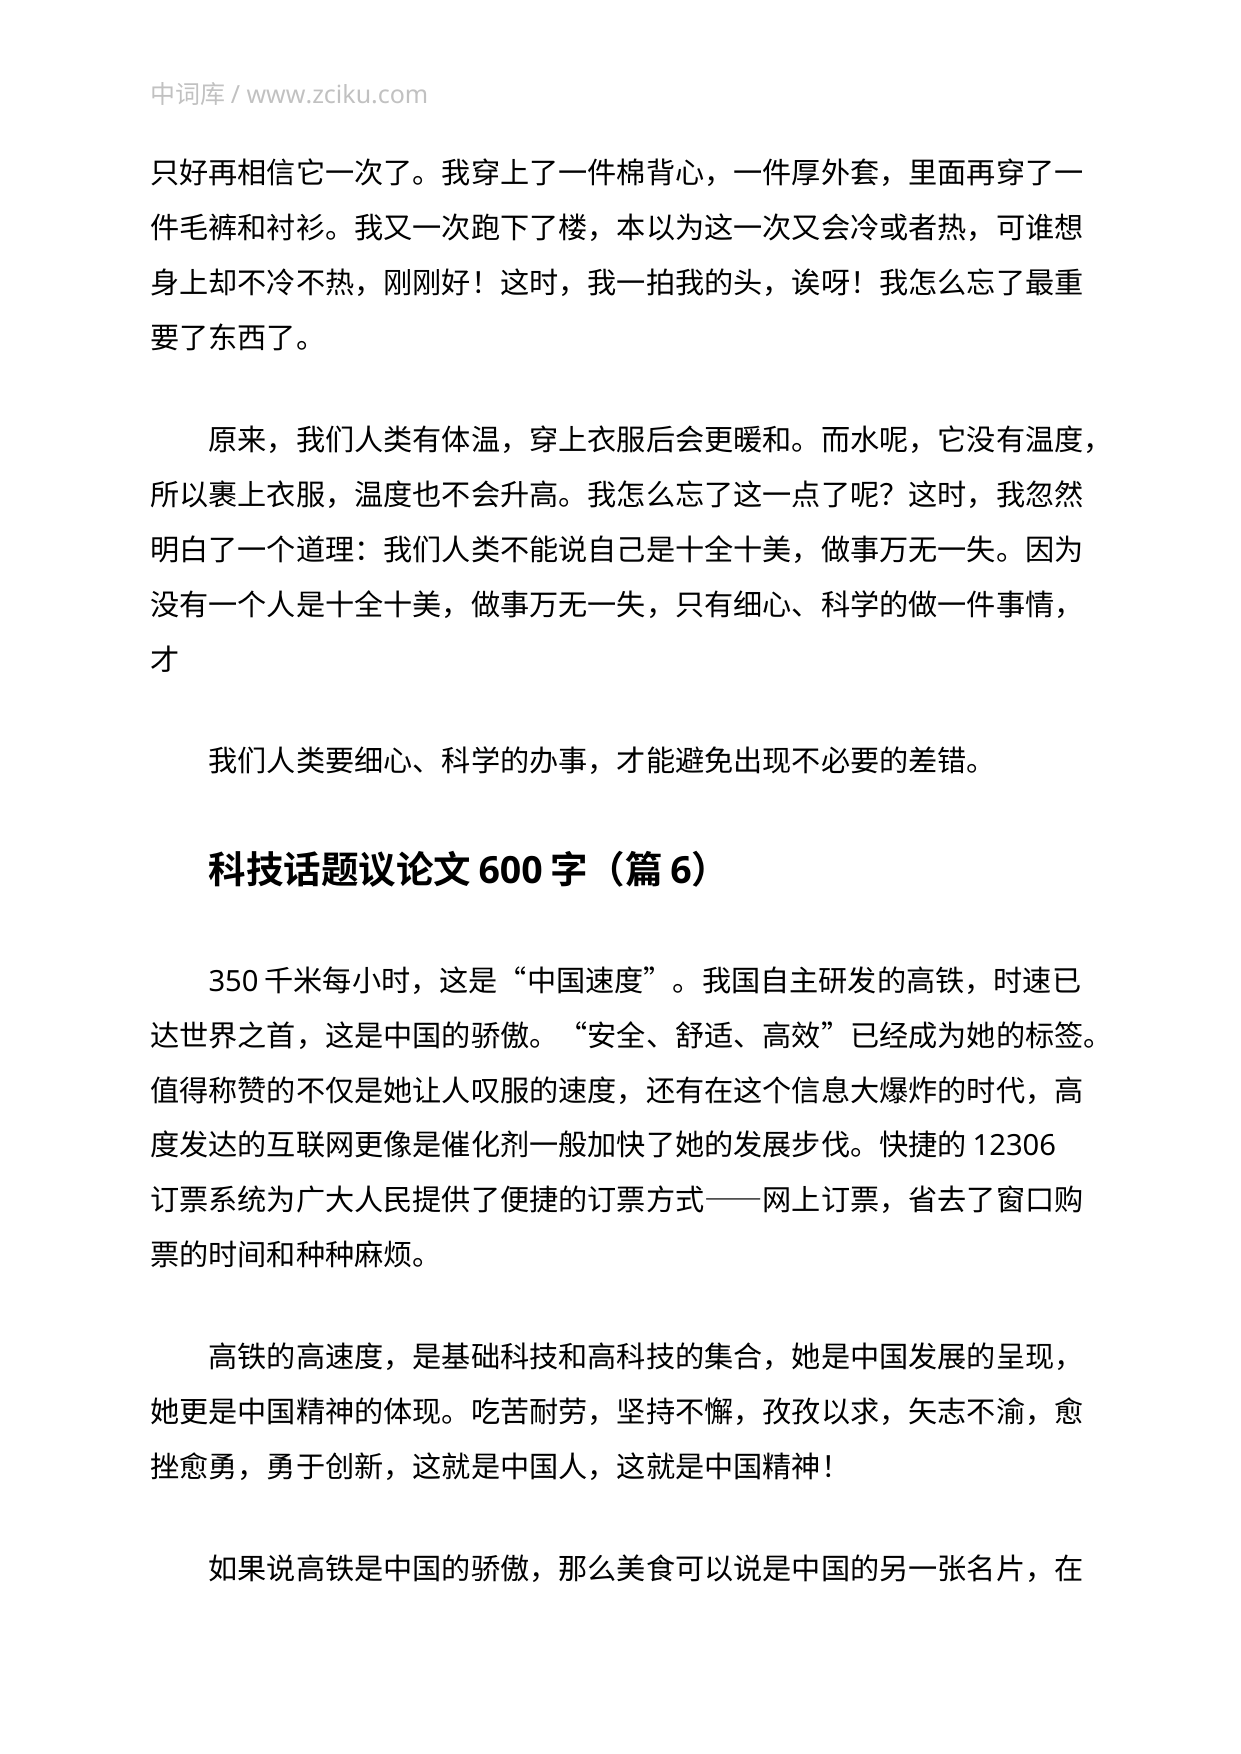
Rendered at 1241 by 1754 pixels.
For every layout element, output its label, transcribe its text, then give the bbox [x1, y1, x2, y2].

text 高铁的高速度，是基础科技和高科技的集合，她是中国发展的呈现，她更是中国精神的体现。吃苦耐劳，坚持不懈，孜孜以求，矢志不渝，愈挫愈勇，勇于创新，这就是中国人，这就是中国精神！ [150, 1334, 1090, 1486]
text 原来，我们人类有体温，穿上衣服后会更暖和。而水呢，它没有温度，所以裹上衣服，温度也不会升高。我怎么忘了这一点了呢？这时，我忽然明白了一个道理：我们人类不能说自己是十全十美，做事万无一失。因为没有一个人是十全十美，做事万无一失，只有细心、科学的做一件事情，才 [150, 416, 1090, 678]
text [150, 150, 1090, 357]
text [150, 1545, 1090, 1587]
text 科技话题议论文600字（篇6） [150, 839, 1090, 894]
text 350千米每小时，这是“中国速度”。我国自主研发的高铁，时速已达世界之首，这是中国的骄傲。“安全、舒适、高效”已经成为她的标签。值得称赞的不仅是她让人叹服的速度，还有在这个信息大爆炸的时代，高度发达的互联网更像是催化剂一般加快了她的发展步伐。快捷的12306订票系统为广大人民提供了便捷的订票方式——网上订票，省去了窗口购票的时间和种种麻烦。 [150, 957, 1090, 1274]
text 我们人类要细心、科学的办事，才能避免出现不必要的差错。 [150, 738, 1090, 780]
